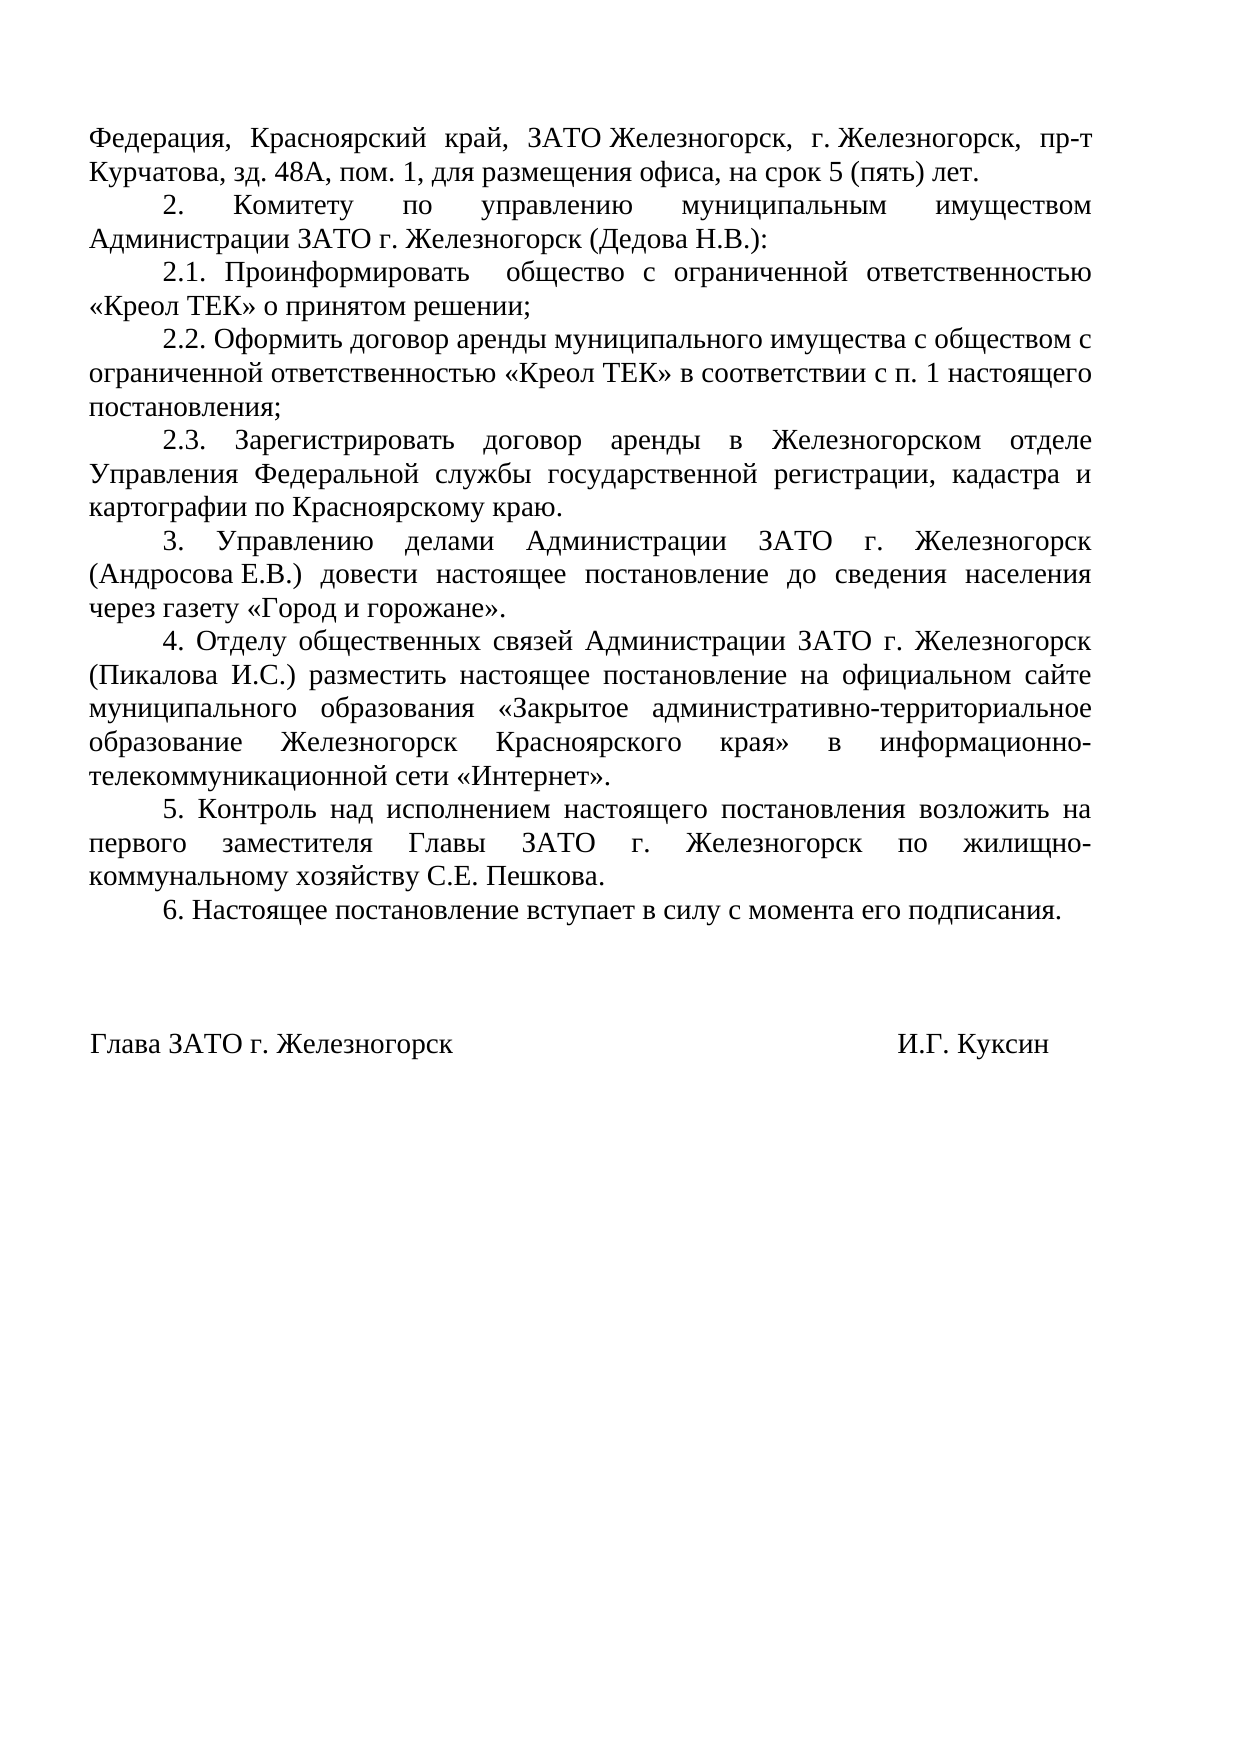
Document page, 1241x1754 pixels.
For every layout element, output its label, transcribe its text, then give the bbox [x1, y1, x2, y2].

text 3. Управлению делами Администрации ЗАТО г. Железногорск (Андросова Е.В.) довести настоящее постановление до сведения населения через газету «Город и горожане». [89, 523, 1092, 623]
text 2.3. Зарегистрировать договор аренды в Железногорском отделе Управления Федеральной службы государственной регистрации, кадастра и картографии по Красноярскому краю. [89, 422, 1092, 523]
text 6. Настоящее постановление вступает в силу с момента его подписания. [89, 892, 1092, 925]
text 2.1. Проинформировать общество с ограниченной ответственностью «Креол ТЕК» о принятом решении; [89, 254, 1092, 322]
text 2.2. Оформить договор аренды муниципального имущества с обществом с ограниченной ответственностью «Креол ТЕК» в соответствии с п. 1 настоящего постановления; [89, 322, 1092, 422]
text 5. Контроль над исполнением настоящего постановления возложить на первого заместителя Главы ЗАТО г. Железногорск по жилищно-коммунальному хозяйству С.Е. Пешкова. [89, 791, 1092, 892]
text 2. Комитету по управлению муниципальным имуществом Администрации ЗАТО г. Железногорск (Дедова Н.В.): [89, 187, 1092, 254]
text Глава ЗАТО г. Железногорск И.Г. Куксин [29, 1026, 1063, 1059]
text 4. Отделу общественных связей Администрации ЗАТО г. Железногорск (Пикалова И.С.) разместить настоящее постановление на официальном сайте муниципального образования «Закрытое административно-территориальное образование Железногорск Красноярского края» в информационно-телекоммуникационной сети «Интернет». [89, 623, 1092, 791]
